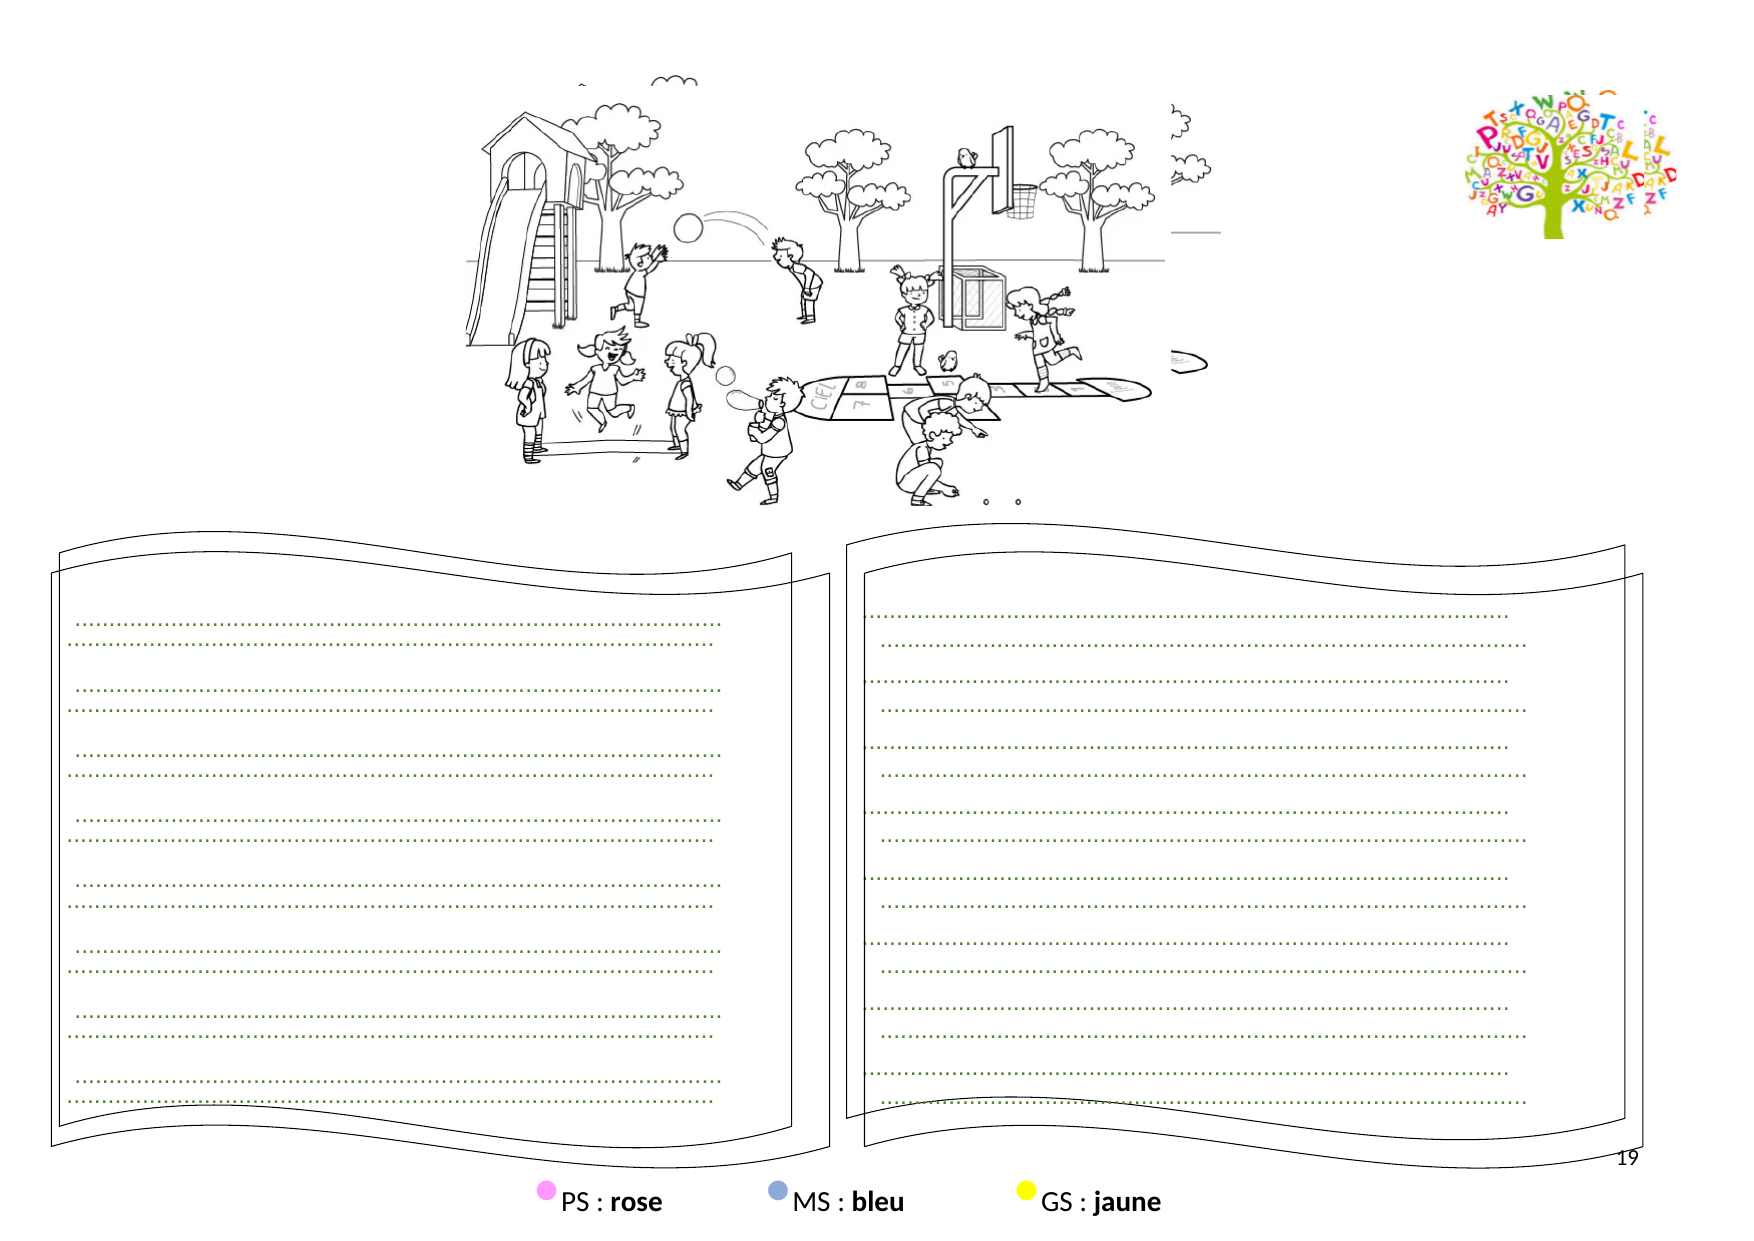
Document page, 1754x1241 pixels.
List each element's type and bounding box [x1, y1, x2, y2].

picture [465, 58, 1228, 506]
picture [1465, 90, 1677, 239]
